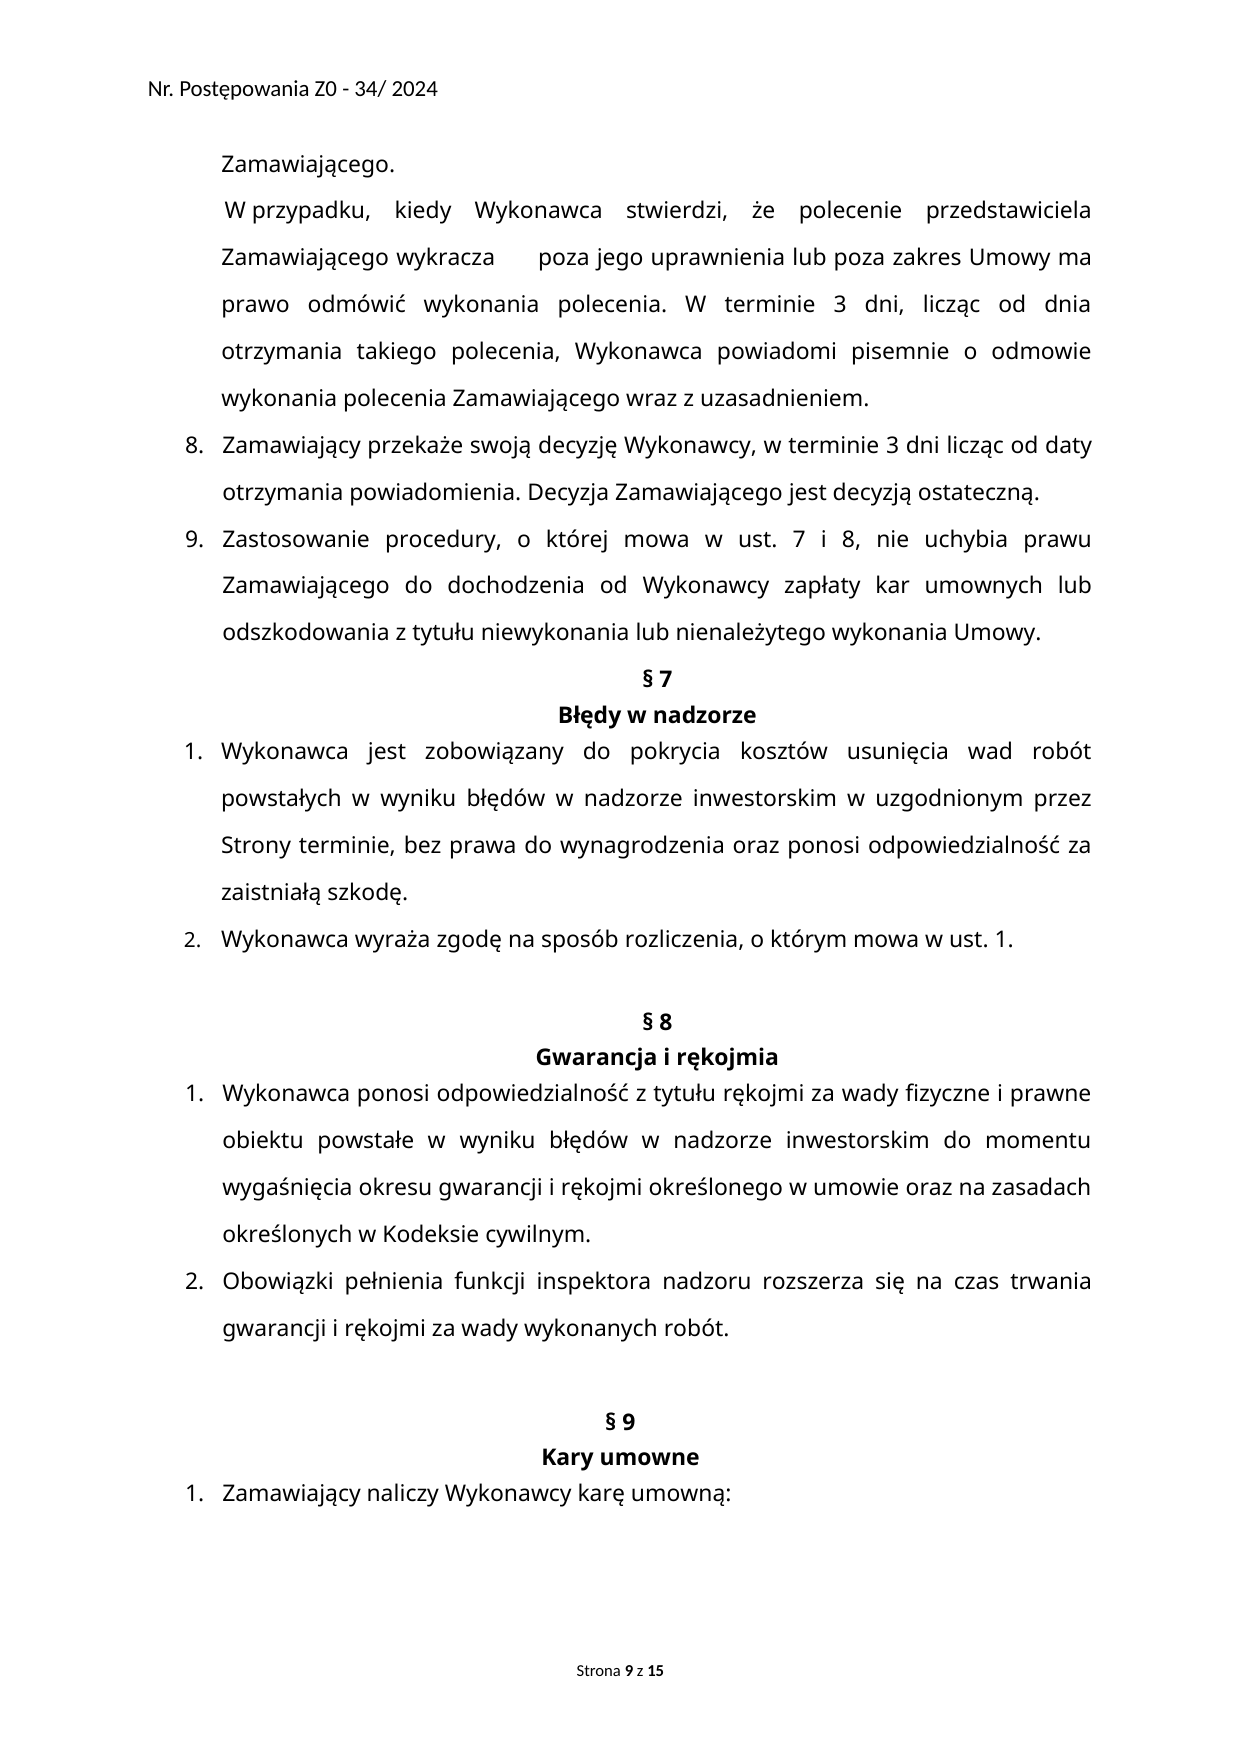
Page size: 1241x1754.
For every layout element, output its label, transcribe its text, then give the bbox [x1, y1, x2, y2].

text W przypadku, kiedy Wykonawca stwierdzi, że polecenie przedstawiciela Zamawiającego wykracza poza jego uprawnienia lub poza zakres Umowy ma prawo odmówić wykonania polecenia. W terminie 3 dni, licząc od dnia otrzymania takiego polecenia, Wykonawca powiadomi pisemnie o odmowie wykonania polecenia Zamawiającego wraz z uzasadnieniem. [221, 194, 1093, 413]
list Wykonawca ponosi odpowiedzialność z tytułu rękojmi za wady fizyczne i prawne obiektu powstałe w wyniku błędów w nadzorze inwestorskim do momentu wygaśnięcia okresu gwarancji i rękojmi określonego w umowie oraz na zasadach określonych w Kodeksie cywilnym. [185, 1077, 1093, 1249]
list Zamawiający naliczy Wykonawcy karę umowną: [185, 1477, 1093, 1508]
text § 7 [148, 663, 1093, 694]
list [184, 148, 1093, 179]
list Zamawiający przekaże swoją decyzję Wykonawcy, w terminie 3 dni licząc od daty otrzymania powiadomienia. Decyzja Zamawiającego jest decyzją ostateczną. [185, 429, 1093, 507]
text Kary umowne [148, 1441, 1093, 1473]
text Błędy w nadzorze [148, 699, 1093, 730]
list Obowiązki pełnienia funkcji inspektora nadzoru rozszerza się na czas trwania gwarancji i rękojmi za wady wykonanych robót. [185, 1265, 1093, 1343]
list Gwarancja i rękojmia [221, 1041, 1093, 1073]
text § 9 [148, 1405, 1093, 1437]
list Wykonawca wyraża zgodę na sposób rozliczenia, o którym mowa w ust. 1. [184, 923, 1093, 954]
list § 8 [221, 1005, 1093, 1037]
list Wykonawca jest zobowiązany do pokrycia kosztów usunięcia wad robót powstałych w wyniku błędów w nadzorze inwestorskim w uzgodnionym przez Strony terminie, bez prawa do wynagrodzenia oraz ponosi odpowiedzialność za zaistniałą szkodę. [184, 735, 1093, 907]
list Zastosowanie procedury, o której mowa w ust. 7 i 8, nie uchybia prawu Zamawiającego do dochodzenia od Wykonawcy zapłaty kar umownych lub odszkodowania z tytułu niewykonania lub nienależytego wykonania Umowy. [185, 523, 1093, 648]
